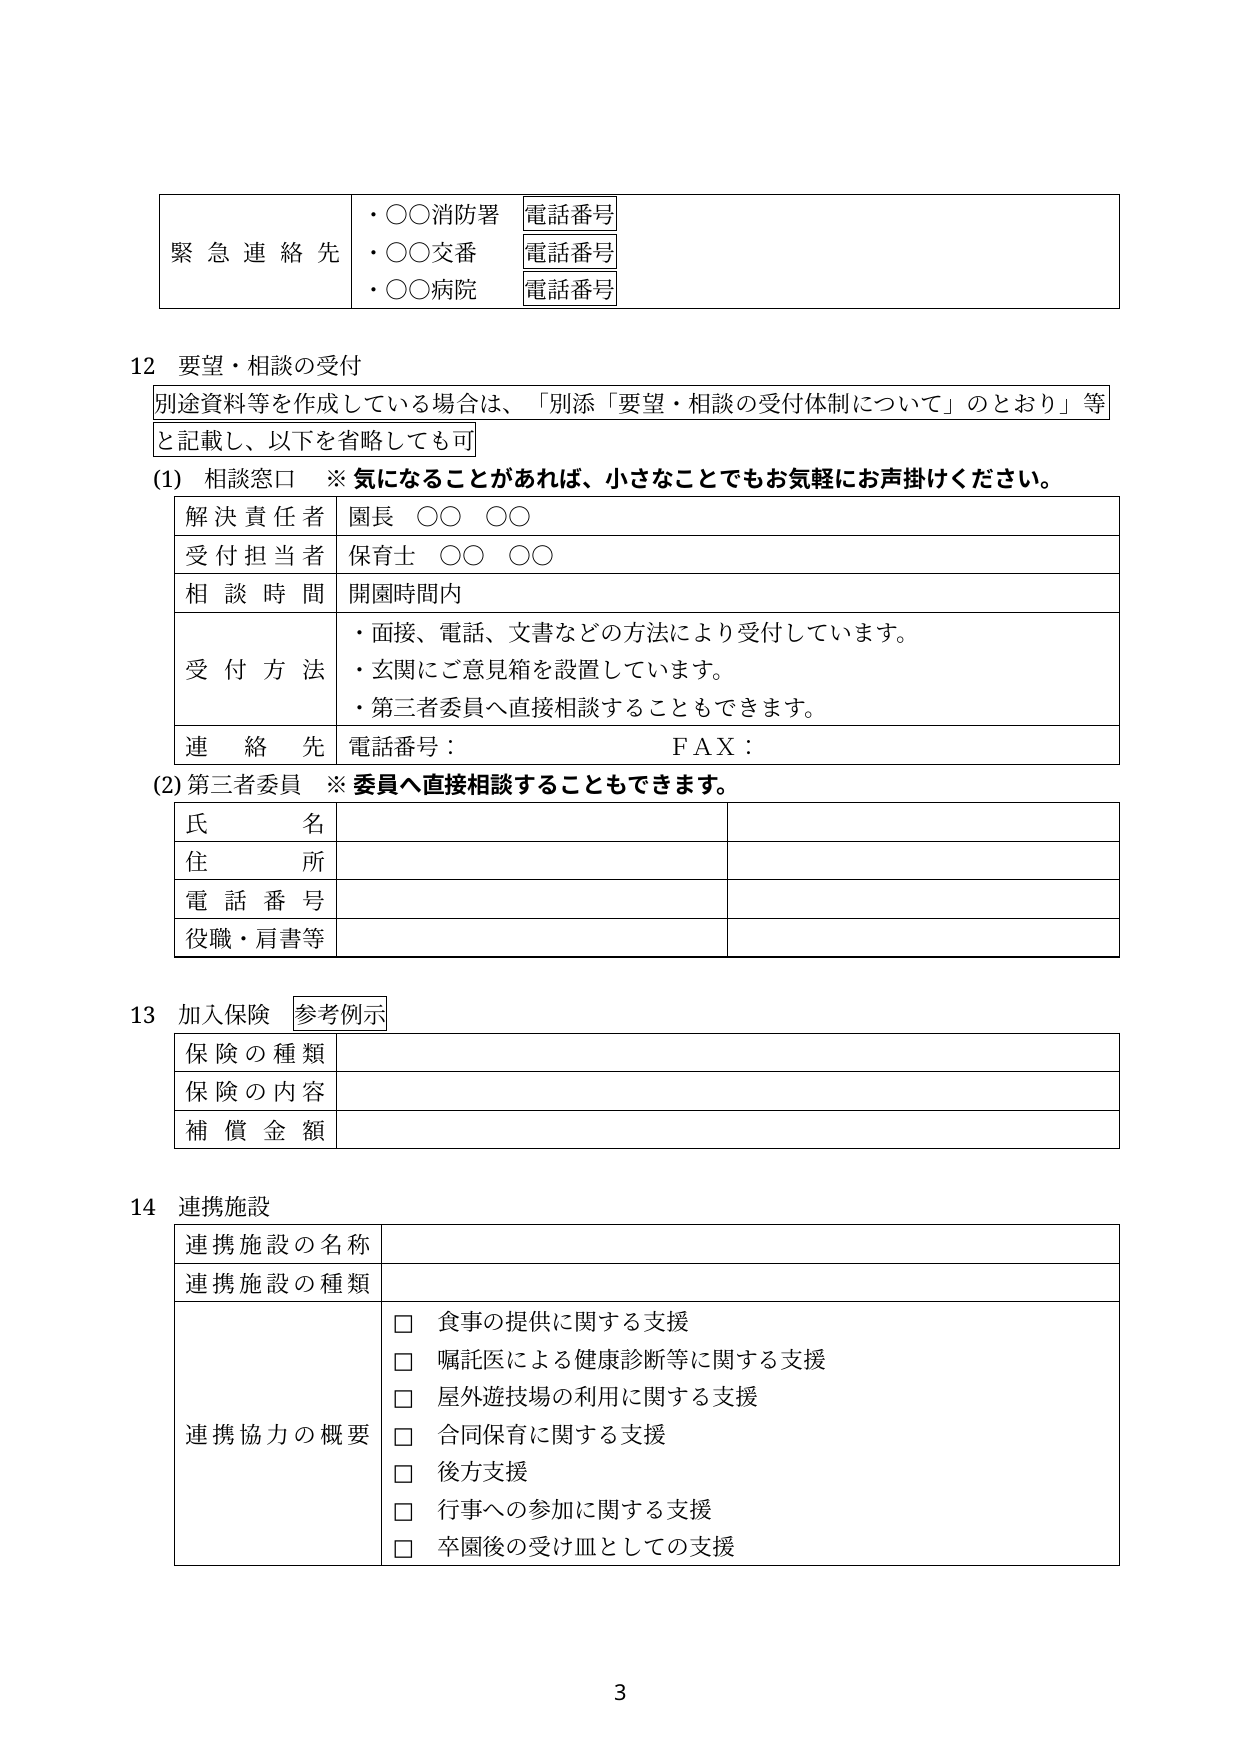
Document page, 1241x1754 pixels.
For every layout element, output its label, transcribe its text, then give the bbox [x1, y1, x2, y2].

table_header 連携施設の名称 [175, 1225, 381, 1263]
table_cell 緊急連絡先 [160, 195, 351, 307]
table_cell [728, 842, 1119, 879]
table_cell 補償金額 [175, 1111, 336, 1148]
table_cell [728, 919, 1119, 956]
text 14 連携施設 [130, 1187, 1110, 1224]
table_cell 開園時間内 [337, 574, 1119, 612]
table_cell 住所 [175, 842, 336, 879]
table_header 解決責任者 [175, 497, 336, 534]
table_header [382, 1225, 1119, 1263]
table_cell 相談時間 [175, 574, 336, 612]
table_cell [337, 880, 727, 918]
table_cell [337, 919, 727, 956]
table_cell □ 食事の提供に関する支援 □ 嘱託医による健康診断等に関する支援 □ 屋外遊技場の利用に関する支援 □ 合同保育に関する支援 □ 後方支援 □ 行事への参加に関する支援 □ 卒園後の受け皿としての支援 [382, 1302, 1119, 1565]
text (1) 相談窓口 ※ 気になることがあれば、小さなことでもお気軽にお声掛けください。 [130, 458, 1110, 496]
text 12 要望・相談の受付 [130, 346, 1110, 383]
table_header 保険の種類 [175, 1034, 336, 1071]
table_cell 受付方法 [175, 613, 336, 725]
table_cell 電話番号： ＦＡＸ： [337, 726, 1119, 764]
table_cell 連携協力の概要 [175, 1302, 381, 1565]
table_cell ・面接、電話、文書などの方法により受付しています。 ・玄関にご意見箱を設置しています。 ・第三者委員へ直接相談することもできます。 [337, 613, 1119, 725]
table_header [337, 803, 727, 841]
table_cell 連絡先 [175, 726, 336, 764]
table_cell 保険の内容 [175, 1072, 336, 1109]
table_cell 電話番号 [175, 880, 336, 918]
table_cell [337, 842, 727, 879]
table_cell [382, 1264, 1119, 1301]
table_cell 受付担当者 [175, 536, 336, 573]
table_cell [337, 1111, 1119, 1148]
table_header 氏名 [175, 803, 336, 841]
table_header [337, 1034, 1119, 1071]
table_cell 保育士 ○○ ○○ [337, 536, 1119, 573]
table_cell 連携施設の種類 [175, 1264, 381, 1301]
text (2) 第三者委員 ※ 委員へ直接相談することもできます。 [130, 765, 1110, 802]
table_header [728, 803, 1119, 841]
table_cell [728, 880, 1119, 918]
table_cell [337, 1072, 1119, 1109]
table_header 園長 ○○ ○○ [337, 497, 1119, 534]
text 13 加入保険 参考例示 [130, 995, 1110, 1032]
table_cell 役職・肩書等 [175, 919, 336, 956]
table_cell ・○○消防署 電話番号 ・○○交番 電話番号 ・○○病院 電話番号 [352, 195, 1119, 307]
text 別途資料等を作成している場合は、「別添「要望・相談の受付体制について」のとおり」等と記載し、以下を省略しても可 [130, 383, 1110, 458]
